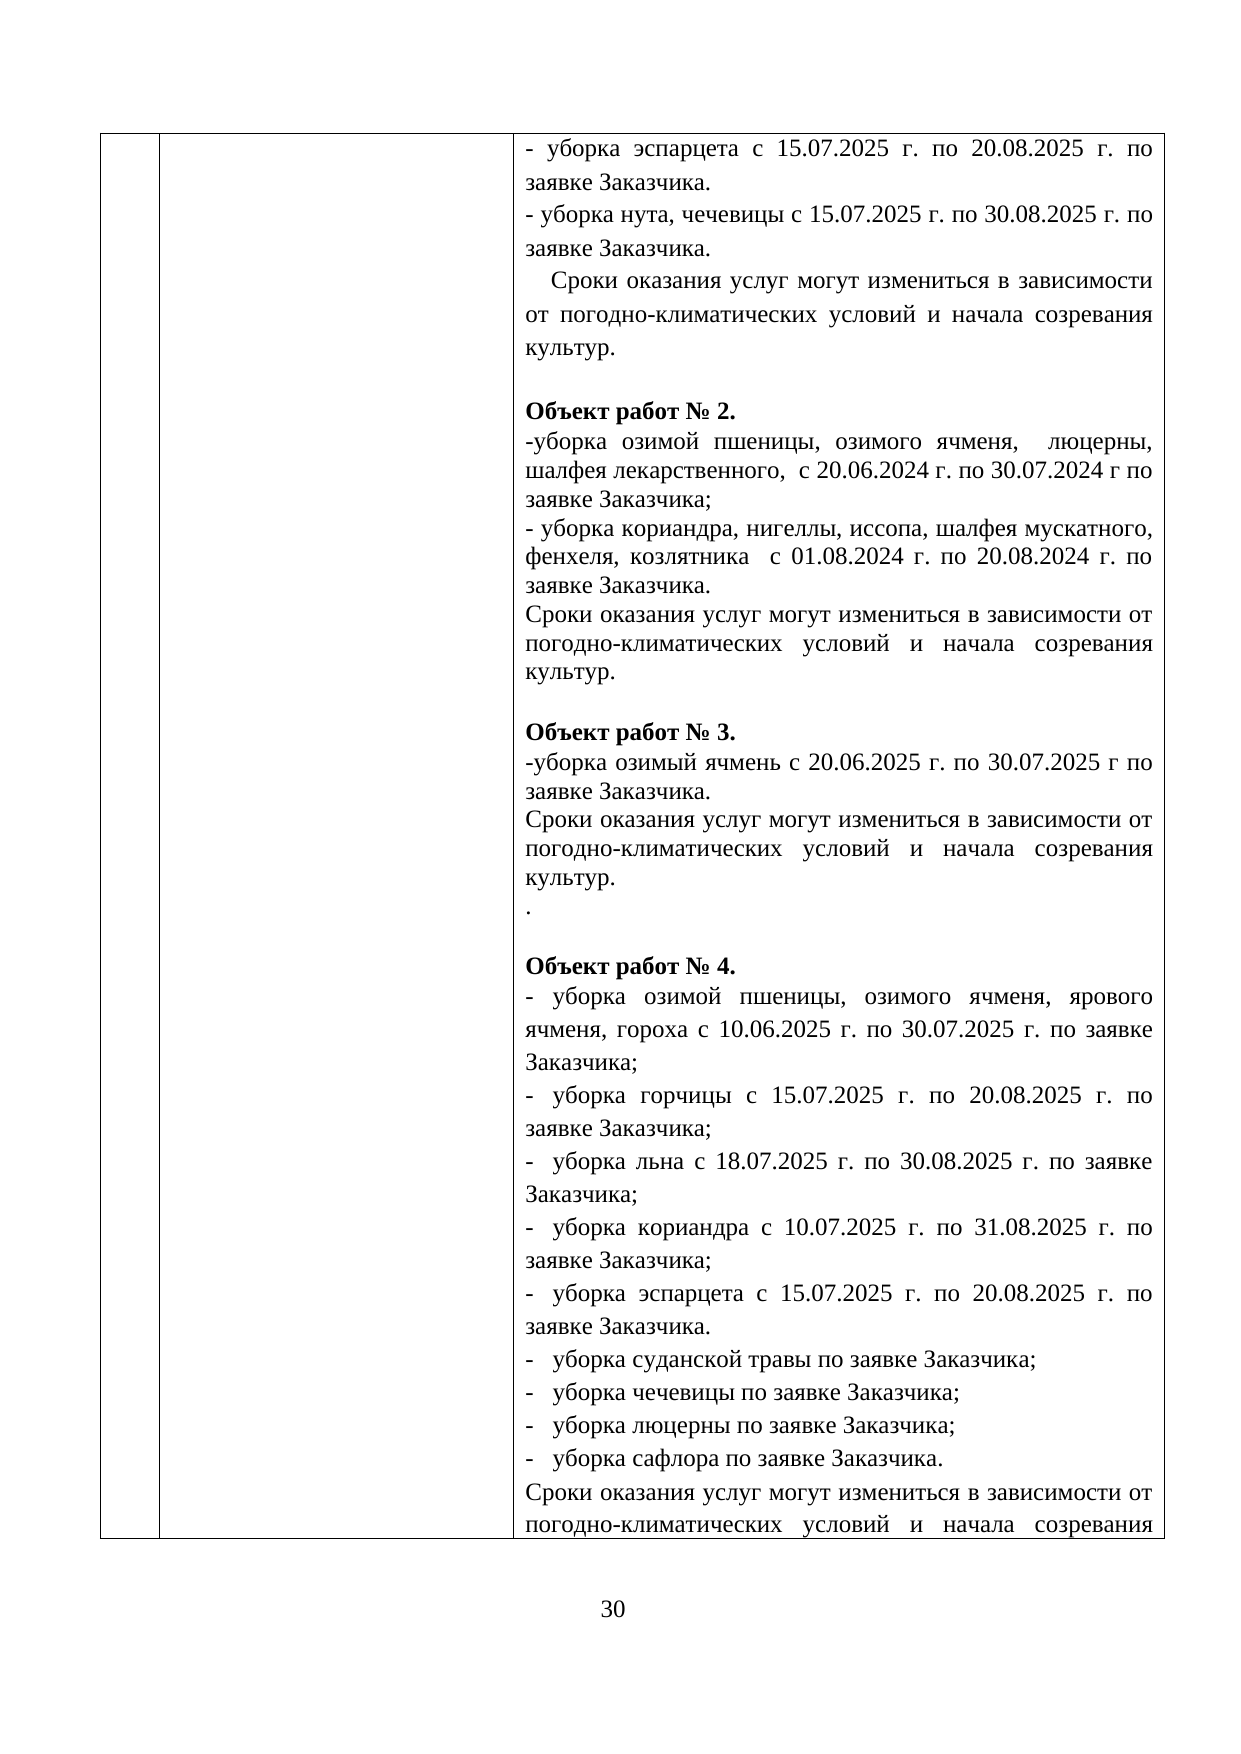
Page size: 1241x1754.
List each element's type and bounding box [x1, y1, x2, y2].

table_cell [514, 134, 1164, 1538]
table_cell [101, 134, 159, 1538]
table_cell [160, 134, 513, 1538]
